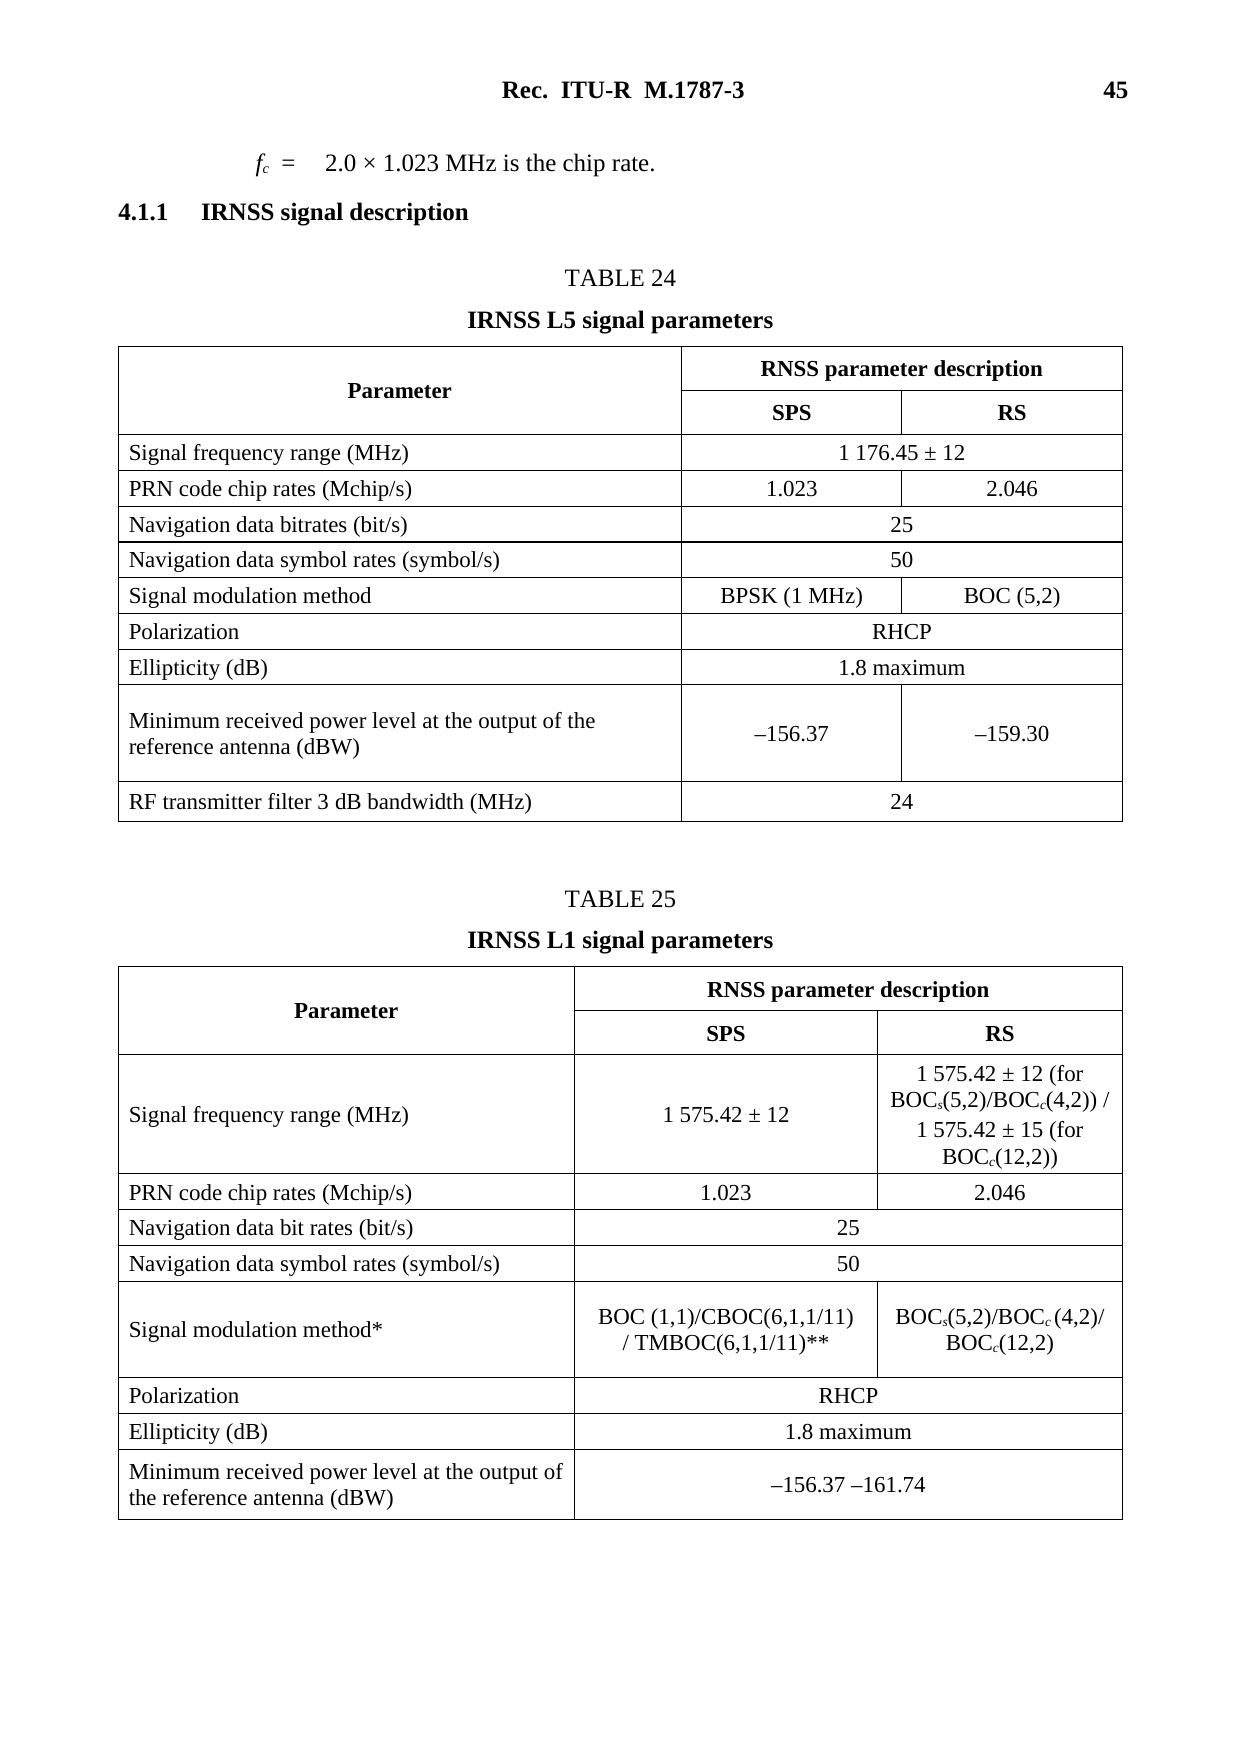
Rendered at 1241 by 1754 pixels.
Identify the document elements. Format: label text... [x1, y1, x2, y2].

table_cell RHCP [682, 614, 1122, 648]
table_cell –159.30 [902, 685, 1122, 781]
text 4.1.1 IRNSS signal description [118, 197, 1122, 226]
table_cell RS [878, 1011, 1122, 1054]
table_cell 25 [575, 1210, 1122, 1245]
table_cell 2.046 [902, 471, 1122, 506]
table_cell 1 176.45 ± 12 [682, 435, 1122, 470]
table_cell 1.8 maximum [682, 650, 1122, 684]
table_header RNSS parameter description [575, 967, 1122, 1010]
table_cell 1 575.42 ± 12 (for BOCs(5,2)/BOCc(4,2)) / 1 575.42 ± 15 (for BOCc(12,2)) [878, 1055, 1122, 1173]
text fc = 2.0 × 1.023 MHz is the chip rate. [118, 148, 1122, 176]
table_cell 1.023 [682, 471, 901, 506]
table_cell 50 [682, 543, 1122, 577]
table_cell PRN code chip rates (Mchip/s) [119, 1174, 574, 1209]
text TABLE 25 [118, 884, 1122, 912]
text TABLE 24 [118, 263, 1122, 292]
table_cell Navigation data bitrates (bit/s) [119, 507, 681, 541]
table_cell Signal modulation method* [119, 1282, 574, 1377]
table_header RNSS parameter description [682, 347, 1122, 390]
table_cell Signal frequency range (MHz) [119, 435, 681, 470]
title IRNSS L1 signal parameters [118, 925, 1122, 954]
table_cell 25 [682, 507, 1122, 541]
table_cell 1.023 [575, 1174, 877, 1209]
table_cell Navigation data symbol rates (symbol/s) [119, 1246, 574, 1281]
table_cell –156.37 [682, 685, 901, 781]
table_cell 1 575.42 ± 12 [575, 1055, 877, 1173]
table_cell Minimum received power level at the output of the reference antenna (dBW) [119, 685, 681, 781]
table_cell Polarization [119, 614, 681, 648]
table_cell Polarization [119, 1378, 574, 1413]
table_cell SPS [575, 1011, 877, 1054]
table_cell BPSK (1 MHz) [682, 578, 901, 613]
table_cell Navigation data bit rates (bit/s) [119, 1210, 574, 1245]
table_cell BOC (5,2) [902, 578, 1122, 613]
table_cell PRN code chip rates (Mchip/s) [119, 471, 681, 506]
table_cell 50 [575, 1246, 1122, 1281]
table_cell RHCP [575, 1378, 1122, 1413]
table_cell 1.8 maximum [575, 1414, 1122, 1449]
title IRNSS L5 signal parameters [118, 305, 1122, 333]
table_cell Signal modulation method [119, 578, 681, 613]
table_cell Navigation data symbol rates (symbol/s) [119, 543, 681, 577]
table_cell BOC (1,1)/CBOC(6,1,1/11) / TMBOC(6,1,1/11)** [575, 1282, 877, 1377]
table_header Parameter [119, 967, 574, 1054]
table_cell –156.37 –161.74 [575, 1450, 1122, 1519]
table_cell Ellipticity (dB) [119, 650, 681, 684]
table_header Parameter [119, 347, 681, 434]
table_cell 2.046 [878, 1174, 1122, 1209]
table_cell Signal frequency range (MHz) [119, 1055, 574, 1173]
table_cell Minimum received power level at the output of the reference antenna (dBW) [119, 1450, 574, 1519]
table_cell RF transmitter filter 3 dB bandwidth (MHz) [119, 782, 681, 821]
table_cell RS [902, 391, 1122, 434]
table_cell SPS [682, 391, 901, 434]
table_cell 24 [682, 782, 1122, 821]
table_cell Ellipticity (dB) [119, 1414, 574, 1449]
table_cell BOCs(5,2)/BOCc (4,2)/ BOCc(12,2) [878, 1282, 1122, 1377]
